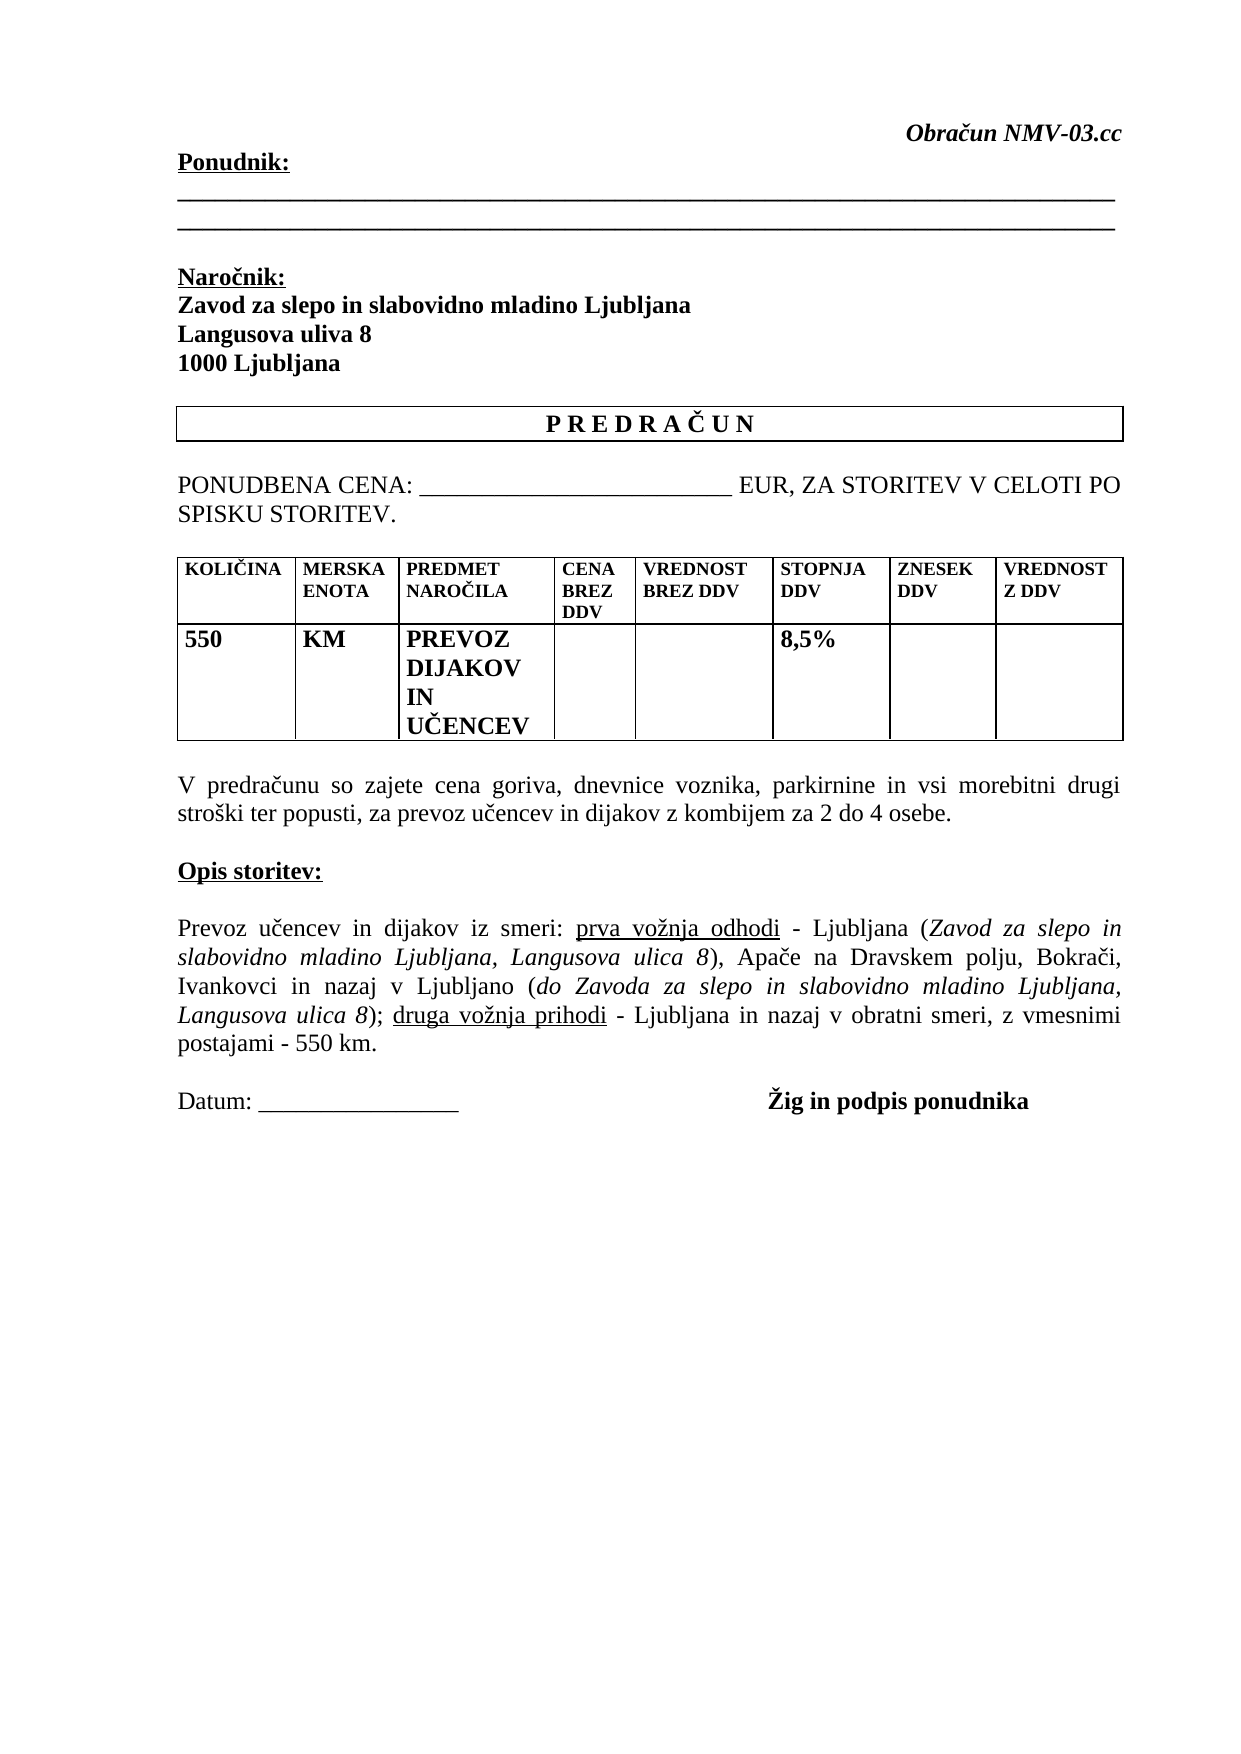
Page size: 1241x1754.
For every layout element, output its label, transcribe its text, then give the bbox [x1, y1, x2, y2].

table_header MERSKA ENOTA [296, 558, 398, 623]
text Datum: ________________ Žig in podpis ponudnika [177, 1086, 1122, 1115]
text V predračunu so zajete cena goriva, dnevnice voznika, parkirnine in vsi morebitni drugi stroški ter popusti, za prevoz učencev in dijakov z kombijem za 2 do 4 osebe. [177, 770, 1122, 827]
table_cell PREVOZ DIJAKOV IN UČENCEV [400, 625, 554, 739]
table_cell 550 [178, 625, 295, 739]
table_cell [636, 625, 772, 739]
table_cell [997, 625, 1122, 739]
title Naročnik: [177, 262, 1122, 291]
table_cell KM [296, 625, 398, 739]
text PONUDBENA CENA: _________________________ EUR, ZA STORITEV V CELOTI PO SPISKU STORITEV. [177, 470, 1122, 528]
title Zavod za slepo in slabovidno mladino Ljubljana [177, 291, 1122, 319]
table_header KOLIČINA [178, 558, 295, 623]
table_header PREDMET NAROČILA [400, 558, 554, 623]
text Obračun NMV-03.cc [177, 118, 1122, 147]
table_header VREDNOST Z DDV [997, 558, 1122, 623]
table_cell [891, 625, 995, 739]
text P R E D R A Č U N [177, 407, 1122, 440]
title 1000 Ljubljana [177, 348, 1122, 377]
table_header STOPNJA DDV [774, 558, 889, 623]
table_cell 8,5% [774, 625, 889, 739]
table_header CENA BREZ DDV [555, 558, 635, 623]
text Opis storitev: [177, 856, 1122, 885]
table_header VREDNOST BREZ DDV [636, 558, 772, 623]
text Ponudnik: ______________________________________________________________________________________________________________________________________________________ [177, 147, 1122, 233]
title Langusova uliva 8 [177, 319, 1122, 348]
table_header ZNESEK DDV [891, 558, 995, 623]
table_cell [555, 625, 635, 739]
text Prevoz učencev in dijakov iz smeri: prva vožnja odhodi - Ljubljana (Zavod za slepo in slabovidno mladino Ljubljana, Langusova ulica 8), Apače na Dravskem polju, Bokrači, Ivankovci in nazaj v Ljubljano (do Zavoda za slepo in slabovidno mladino Ljubljana, Langusova ulica 8); druga vožnja prihodi - Ljubljana in nazaj v obratni smeri, z vmesnimi postajami - 550 km. [177, 913, 1122, 1057]
